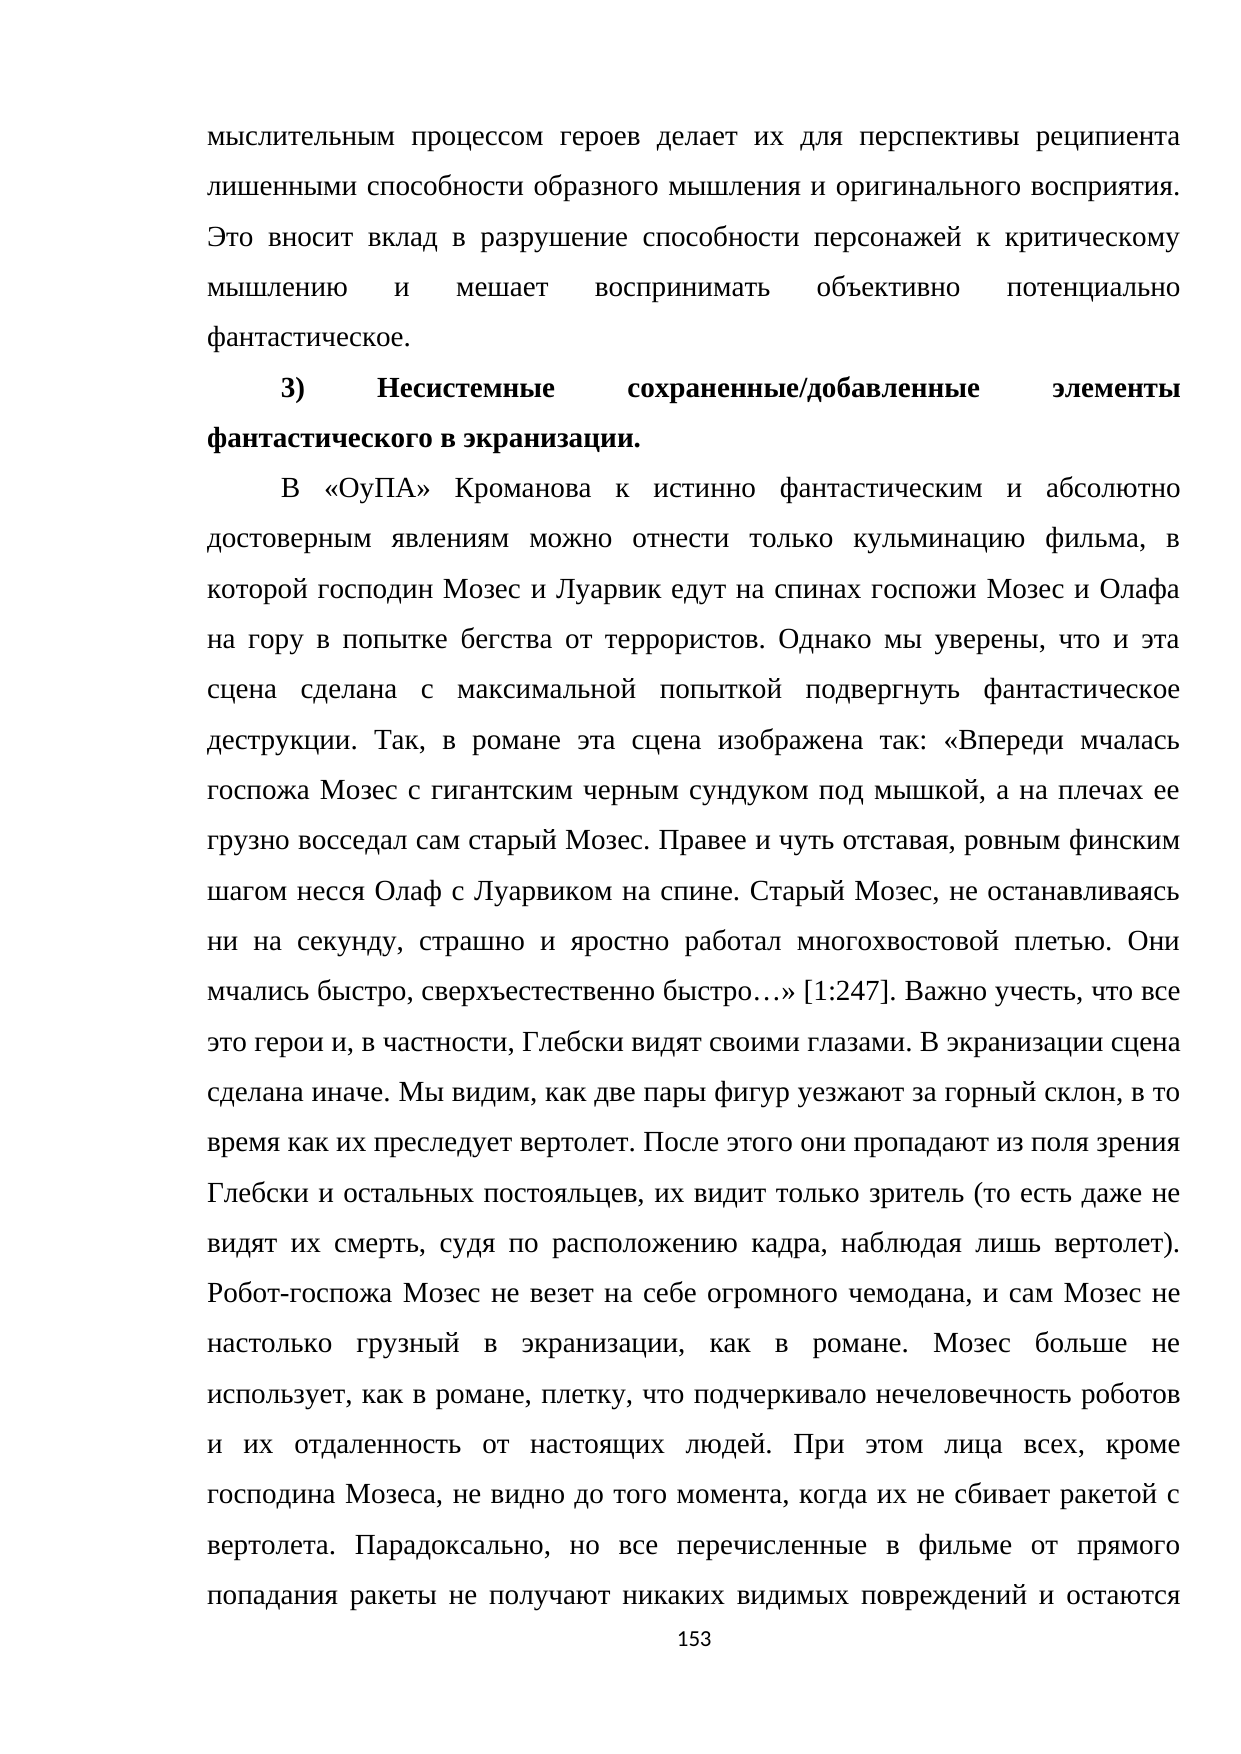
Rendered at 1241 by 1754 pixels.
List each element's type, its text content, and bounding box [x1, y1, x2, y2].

text 3) Несистемные сохраненные/добавленные элементы фантастического в экранизации. [207, 370, 1181, 453]
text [207, 118, 1181, 353]
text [207, 470, 1181, 1611]
